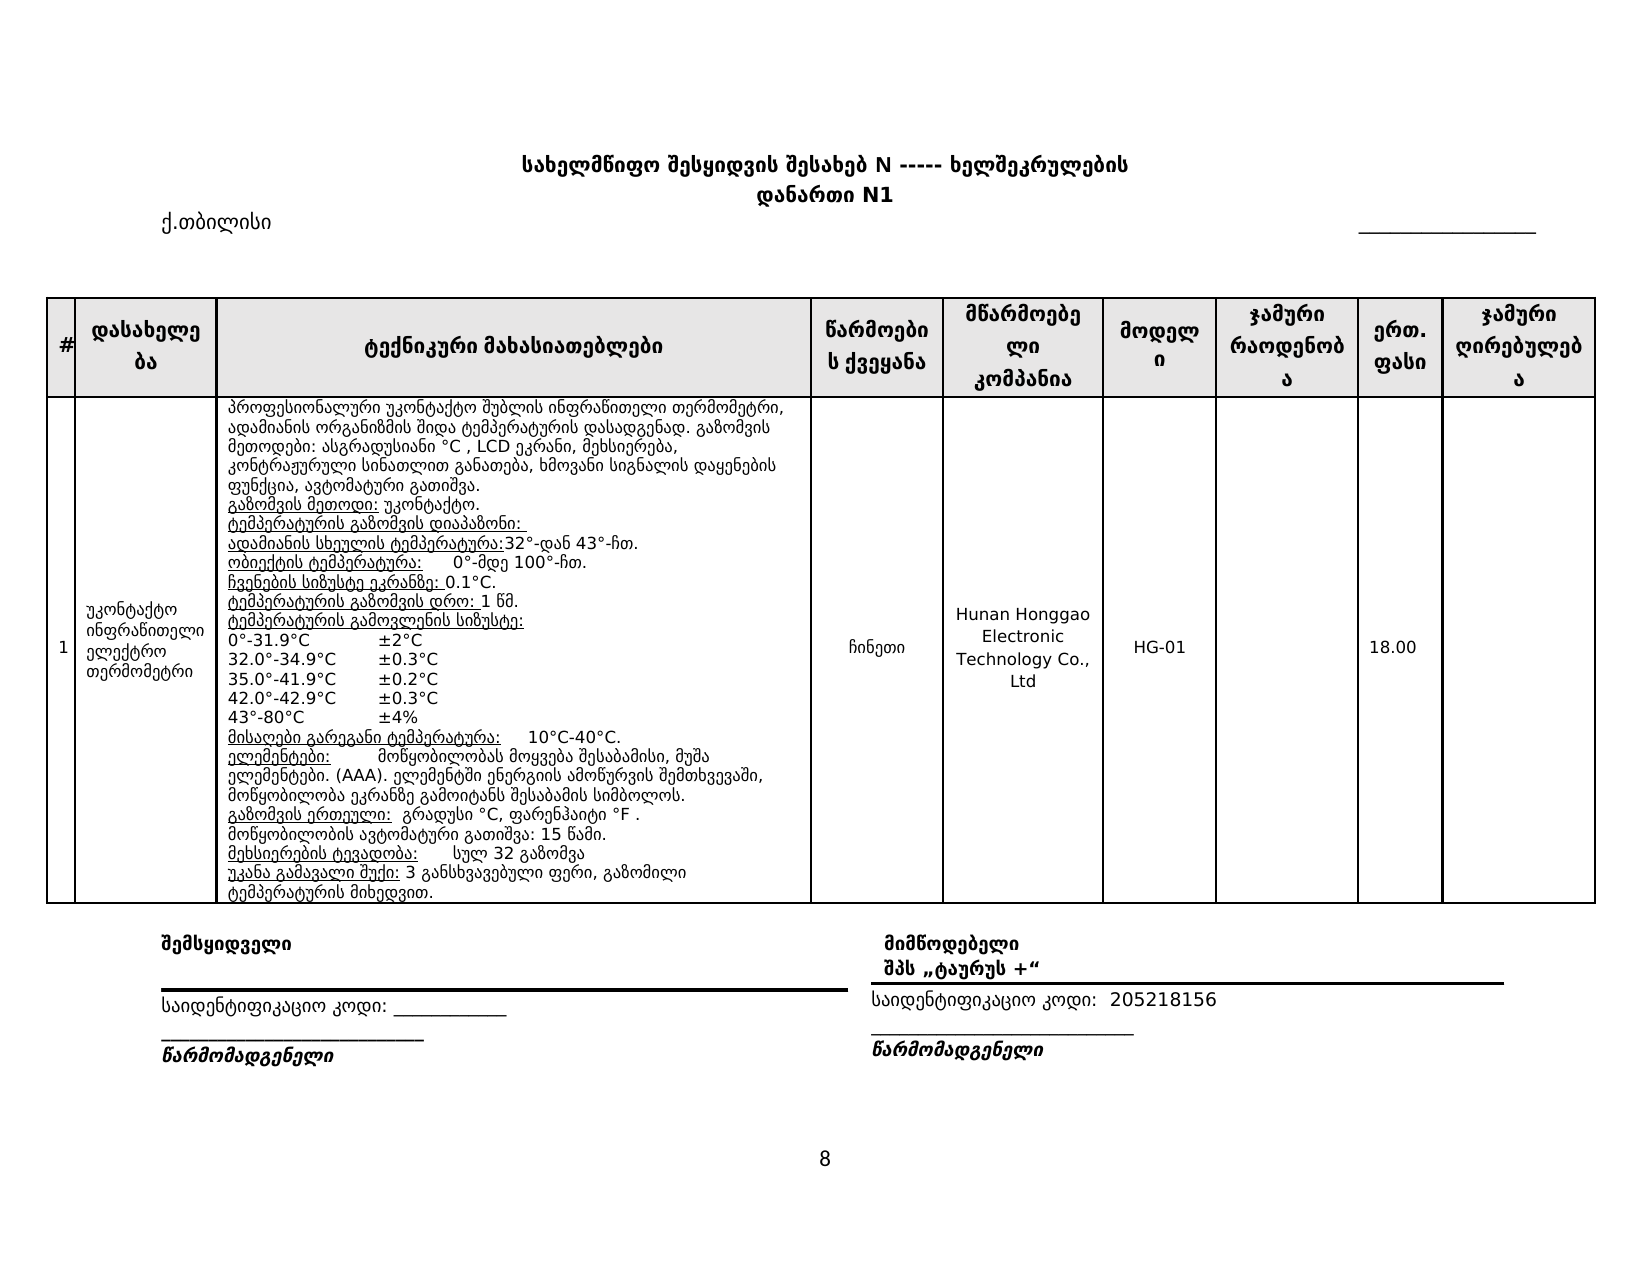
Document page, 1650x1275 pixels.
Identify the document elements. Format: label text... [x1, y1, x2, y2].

table_cell HG-01 [1104, 398, 1215, 902]
table_cell ჩინეთი [812, 398, 942, 902]
table_header # [48, 299, 74, 396]
table_header მწარმოებელი კომპანია [944, 299, 1102, 396]
table_header ჯამური რაოდენობა [1217, 299, 1357, 396]
table_header შემსყიდველი საიდენტიფიკაციო კოდი: ____________ ____________________________ წარმომადგენელი [150, 933, 860, 1095]
table_cell [1444, 398, 1594, 902]
table_cell Hunan Honggao Electronic Technology Co., Ltd [944, 398, 1102, 902]
table_cell 18.00 [1359, 398, 1441, 902]
table_header წარმოების ქვეყანა [812, 299, 942, 396]
text სახელმწიფო შესყიდვის შესახებ N ----- ხელშეკრულების [150, 150, 1500, 178]
table_cell პროფესიონალური უკონტაქტო შუბლის ინფრაწითელი თერმომეტრი, ადამიანის ორგანიზმის შიდა ტემპერატურის დასადგენად. გაზომვის მეთოდები: ასგრადუსიანი °C , LCD ეკრანი, მეხსიერება, კონტრაჟურული სინათლით განათება, ხმოვანი სიგნალის დაყენების ფუნქცია, ავტომატური გათიშვა. გაზომვის მეთოდი: უკონტაქტო. ტემპერატურის გაზომვის დიაპაზონი: ადამიანის სხეულის ტემპერატურა:32°-დან 43°-ჩთ. ობიექტის ტემპერატურა: 0°-მდე 100°-ჩთ. ჩვენების სიზუსტე ეკრანზე: 0.1°C. ტემპერატურის გაზომვის დრო: 1 წმ. ტემპერატურის გამოვლენის სიზუსტე: 0°-31.9°C ±2°C 32.0°-34.9°C ±0.3°C 35.0°-41.9°C ±0.2°C 42.0°-42.9°C ±0.3°C 43°-80°C ±4% მისაღები გარეგანი ტემპერატურა: 10°C-40°C. ელემენტები: მოწყობილობას მოყვება შესაბამისი, მუშა ელემენტები. (AAA). ელემენტში ენერგიის ამოწურვის შემთხვევაში, მოწყობილობა ეკრანზე გამოიტანს შესაბამის სიმბოლოს. გაზომვის ერთეული: გრადუსი °C, ფარენჰაიტი °F . მოწყობილობის ავტომატური გათიშვა: 15 წამი. მეხსიერების ტევადობა: სულ 32 გაზომვა უკანა გამავალი შუქი: 3 განსხვავებული ფერი, გაზომილი ტემპერატურის მიხედვით. [218, 398, 810, 902]
table_header დასახელება [76, 299, 215, 396]
table_header მიმწოდებელი შპს „ტაურუს +“ საიდენტიფიკაციო კოდი: 205218156 ____________________________ წარმომადგენელი [860, 933, 1516, 1095]
table_cell 1 [48, 398, 74, 902]
table_header ჯამური ღირებულება [1444, 299, 1594, 396]
table_header ტექნიკური მახასიათებლები [218, 299, 810, 396]
table_header ერთ. ფასი [1359, 299, 1441, 396]
table_header მოდელი [1104, 299, 1215, 396]
table_header ქ.თბილისი [150, 210, 848, 267]
table_header _________________ [848, 210, 1547, 267]
table_cell [1217, 398, 1357, 902]
table_cell უკონტაქტო ინფრაწითელი ელექტრო თერმომეტრი [76, 398, 215, 902]
text დანართი N1 [150, 183, 1500, 207]
